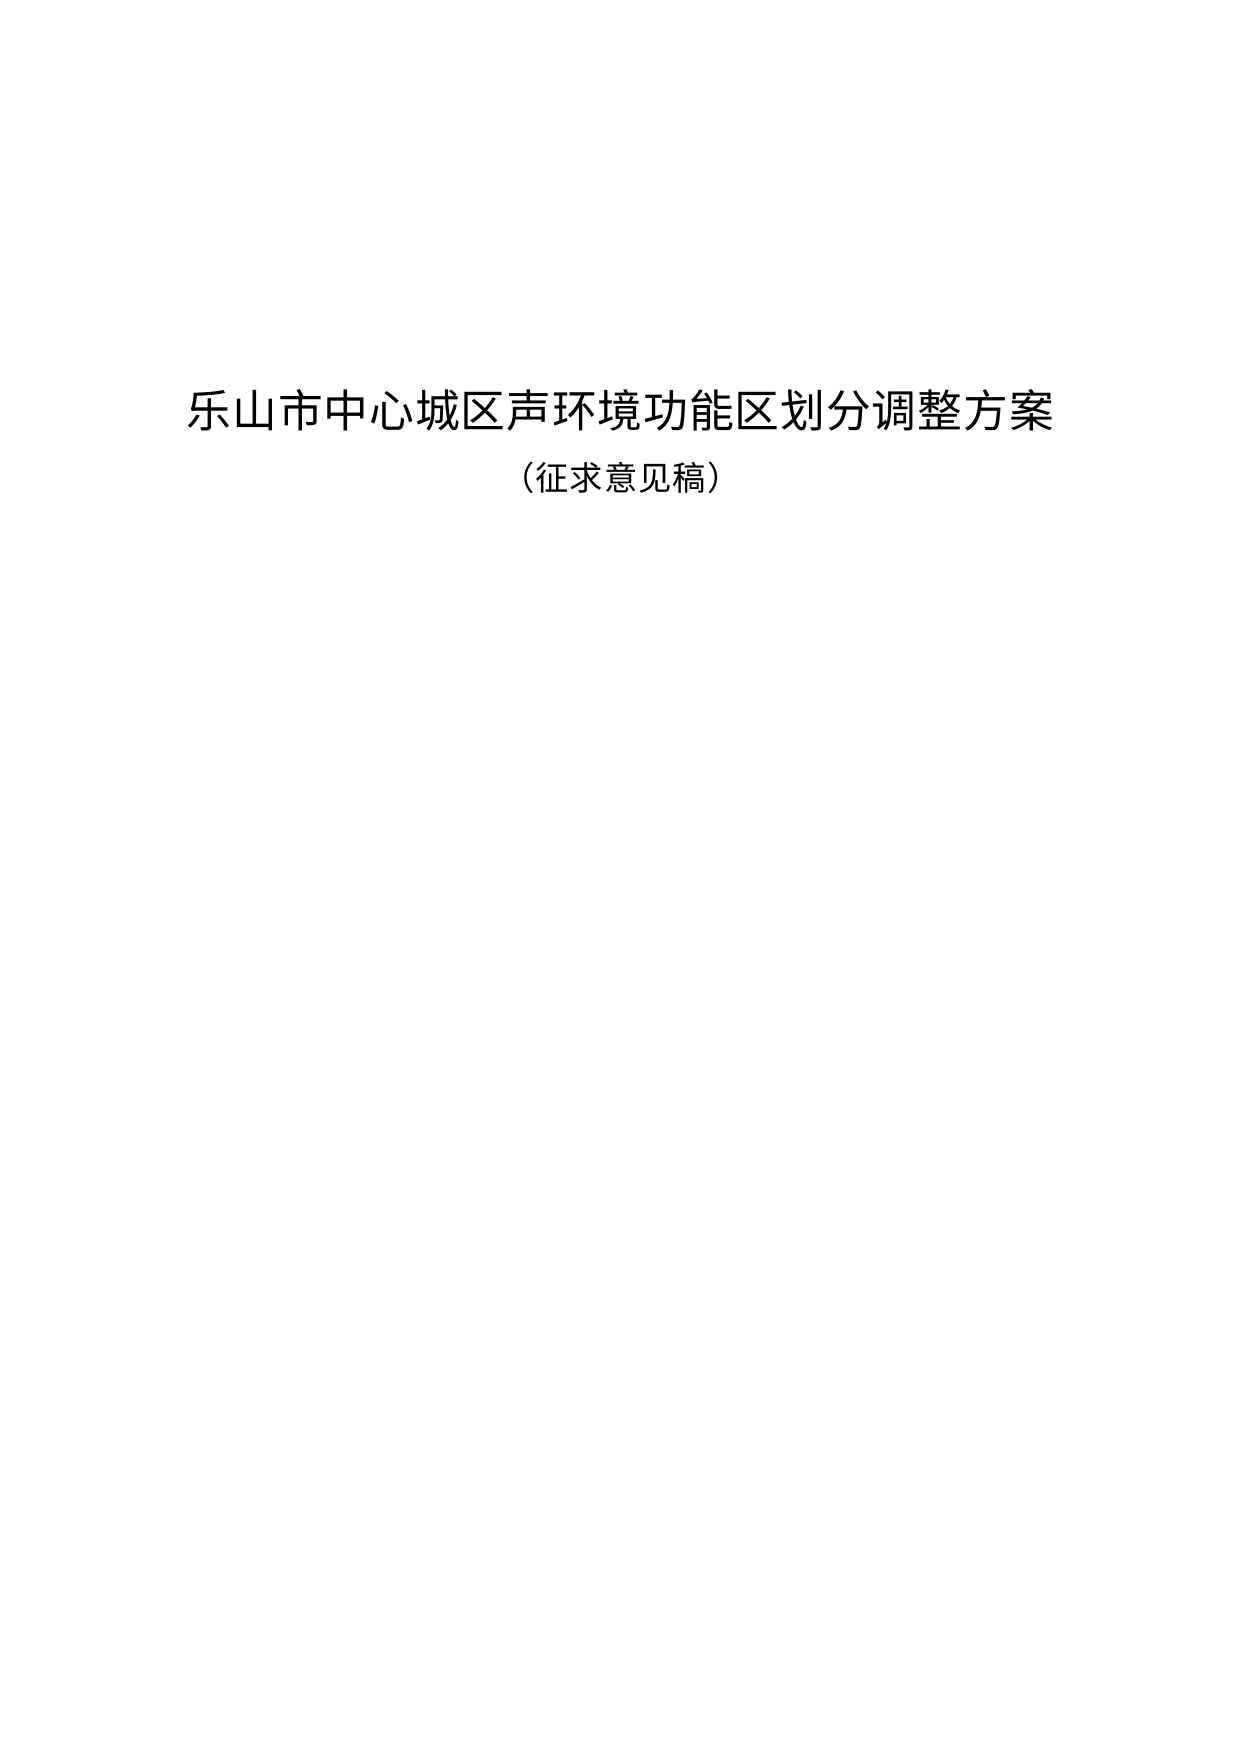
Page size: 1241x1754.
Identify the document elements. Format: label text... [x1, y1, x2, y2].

text 乐山市中心城区声环境功能区划分调整方案 （征求意见稿） [186, 377, 1056, 502]
